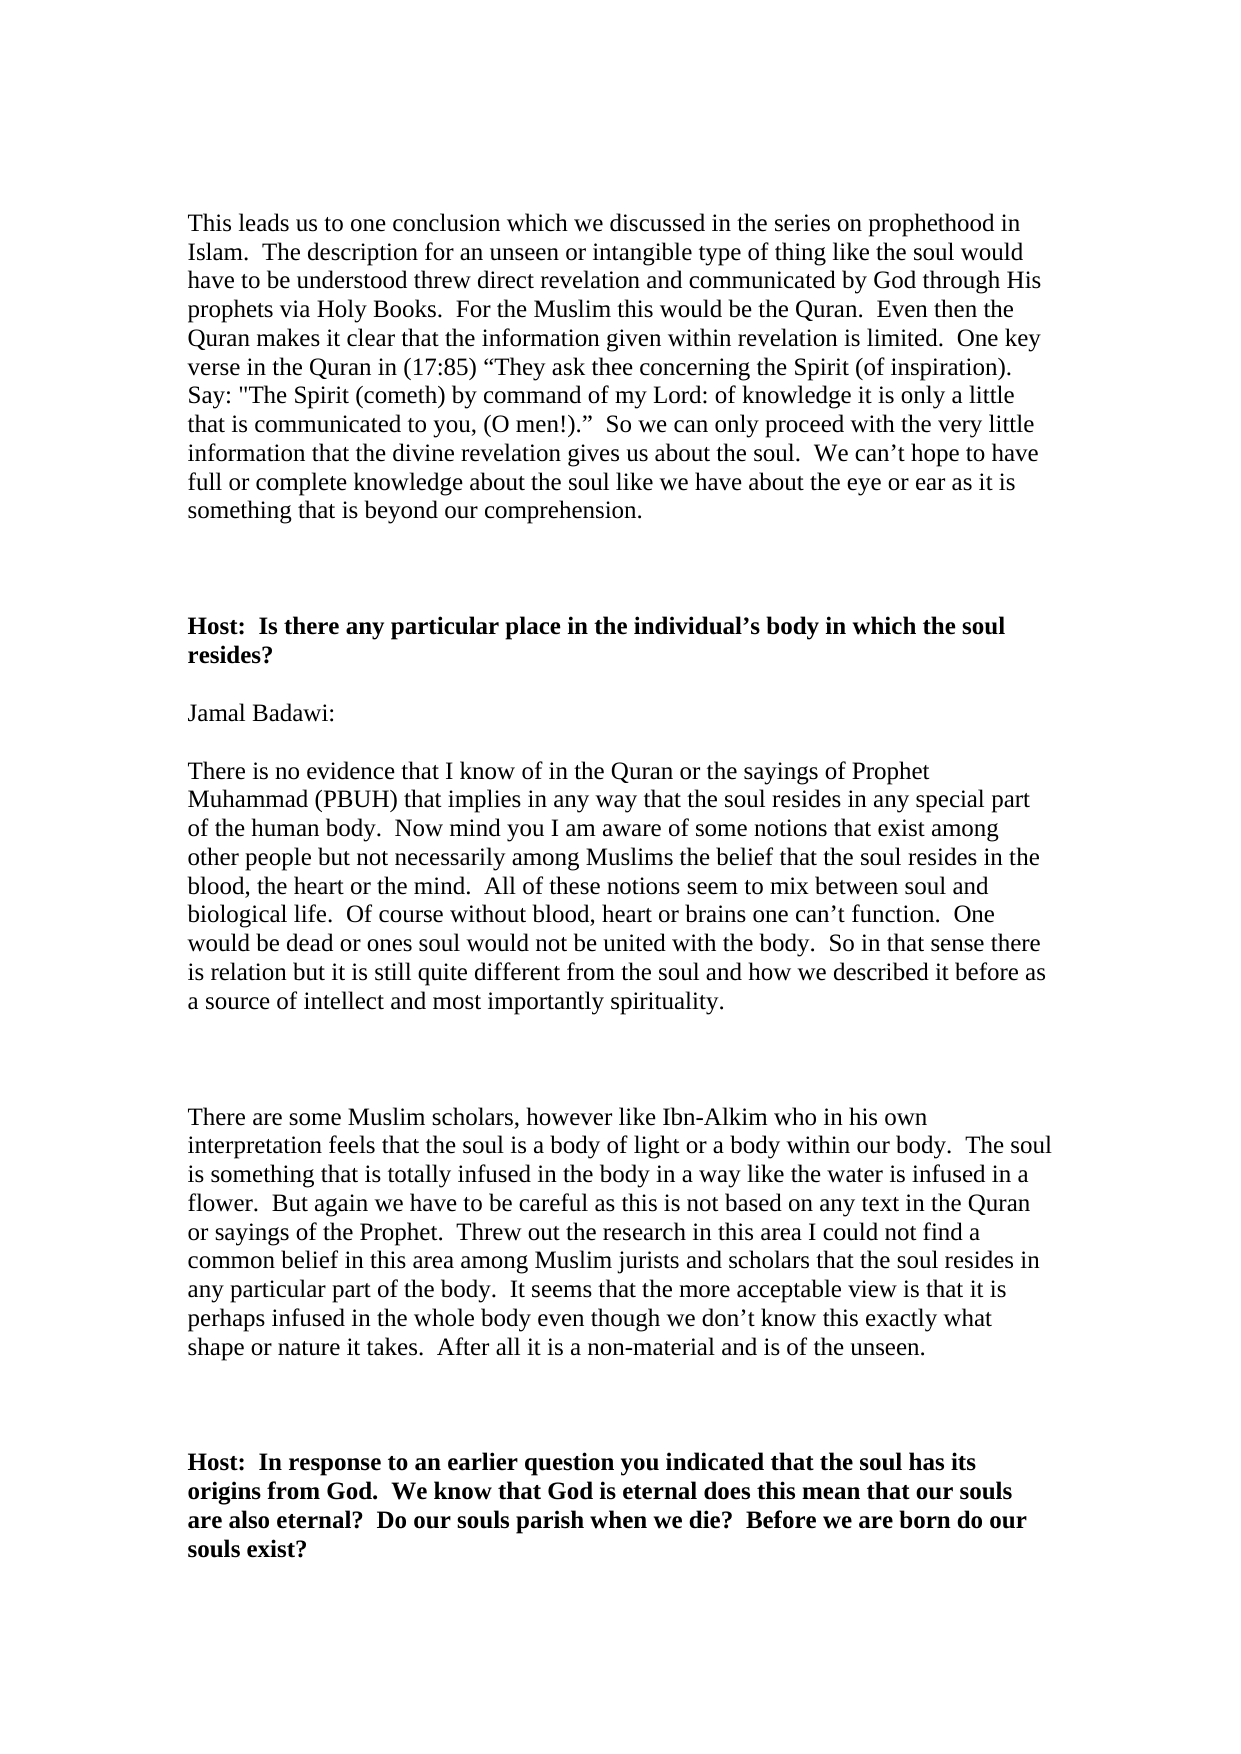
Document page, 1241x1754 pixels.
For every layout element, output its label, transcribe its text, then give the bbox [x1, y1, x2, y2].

text Host: In response to an earlier question you indicated that the soul has its origins from God. We know that God is eternal does this mean that our souls are also eternal? Do our souls parish when we die? Before we are born do our souls exist? [187, 1447, 1053, 1562]
text This leads us to one conclusion which we discussed in the series on prophethood in Islam. The description for an unseen or intangible type of thing like the soul would have to be understood threw direct revelation and communicated by God through His prophets via Holy Books. For the Muslim this would be the Quran. Even then the Quran makes it clear that the information given within revelation is limited. One key verse in the Quran in (17:85) “They ask thee concerning the Spirit (of inspiration). Say: "The Spirit (cometh) by command of my Lord: of knowledge it is only a little that is communicated to you, (O men!).” So we can only proceed with the very little information that the divine revelation gives us about the soul. We can’t hope to have full or complete knowledge about the soul like we have about the eye or ear as it is something that is beyond our comprehension. [187, 208, 1053, 524]
text Host: Is there any particular place in the individual’s body in which the soul resides? [187, 611, 1053, 669]
text There is no evidence that I know of in the Quran or the sayings of Prophet Muhammad (PBUH) that implies in any way that the soul resides in any special part of the human body. Now mind you I am aware of some notions that exist among other people but not necessarily among Muslims the belief that the soul resides in the blood, the heart or the mind. All of these notions seem to mix between soul and biological life. Of course without blood, heart or brains one can’t function. One would be dead or ones soul would not be united with the body. So in that sense there is relation but it is still quite different from the soul and how we described it before as a source of intellect and most importantly spirituality. [187, 756, 1053, 1014]
text There are some Muslim scholars, however like Ibn-Alkim who in his own interpretation feels that the soul is a body of light or a body within our body. The soul is something that is totally infused in the body in a way like the water is infused in a flower. But again we have to be careful as this is not based on any text in the Quran or sayings of the Prophet. Threw out the research in this area I could not find a common belief in this area among Muslim jurists and scholars that the soul resides in any particular part of the body. It seems that the more acceptable view is that it is perhaps infused in the whole body even though we don’t know this exactly what shape or nature it takes. After all it is a non-material and is of the unseen. [187, 1102, 1053, 1360]
text Jamal Badawi: [187, 698, 1053, 727]
